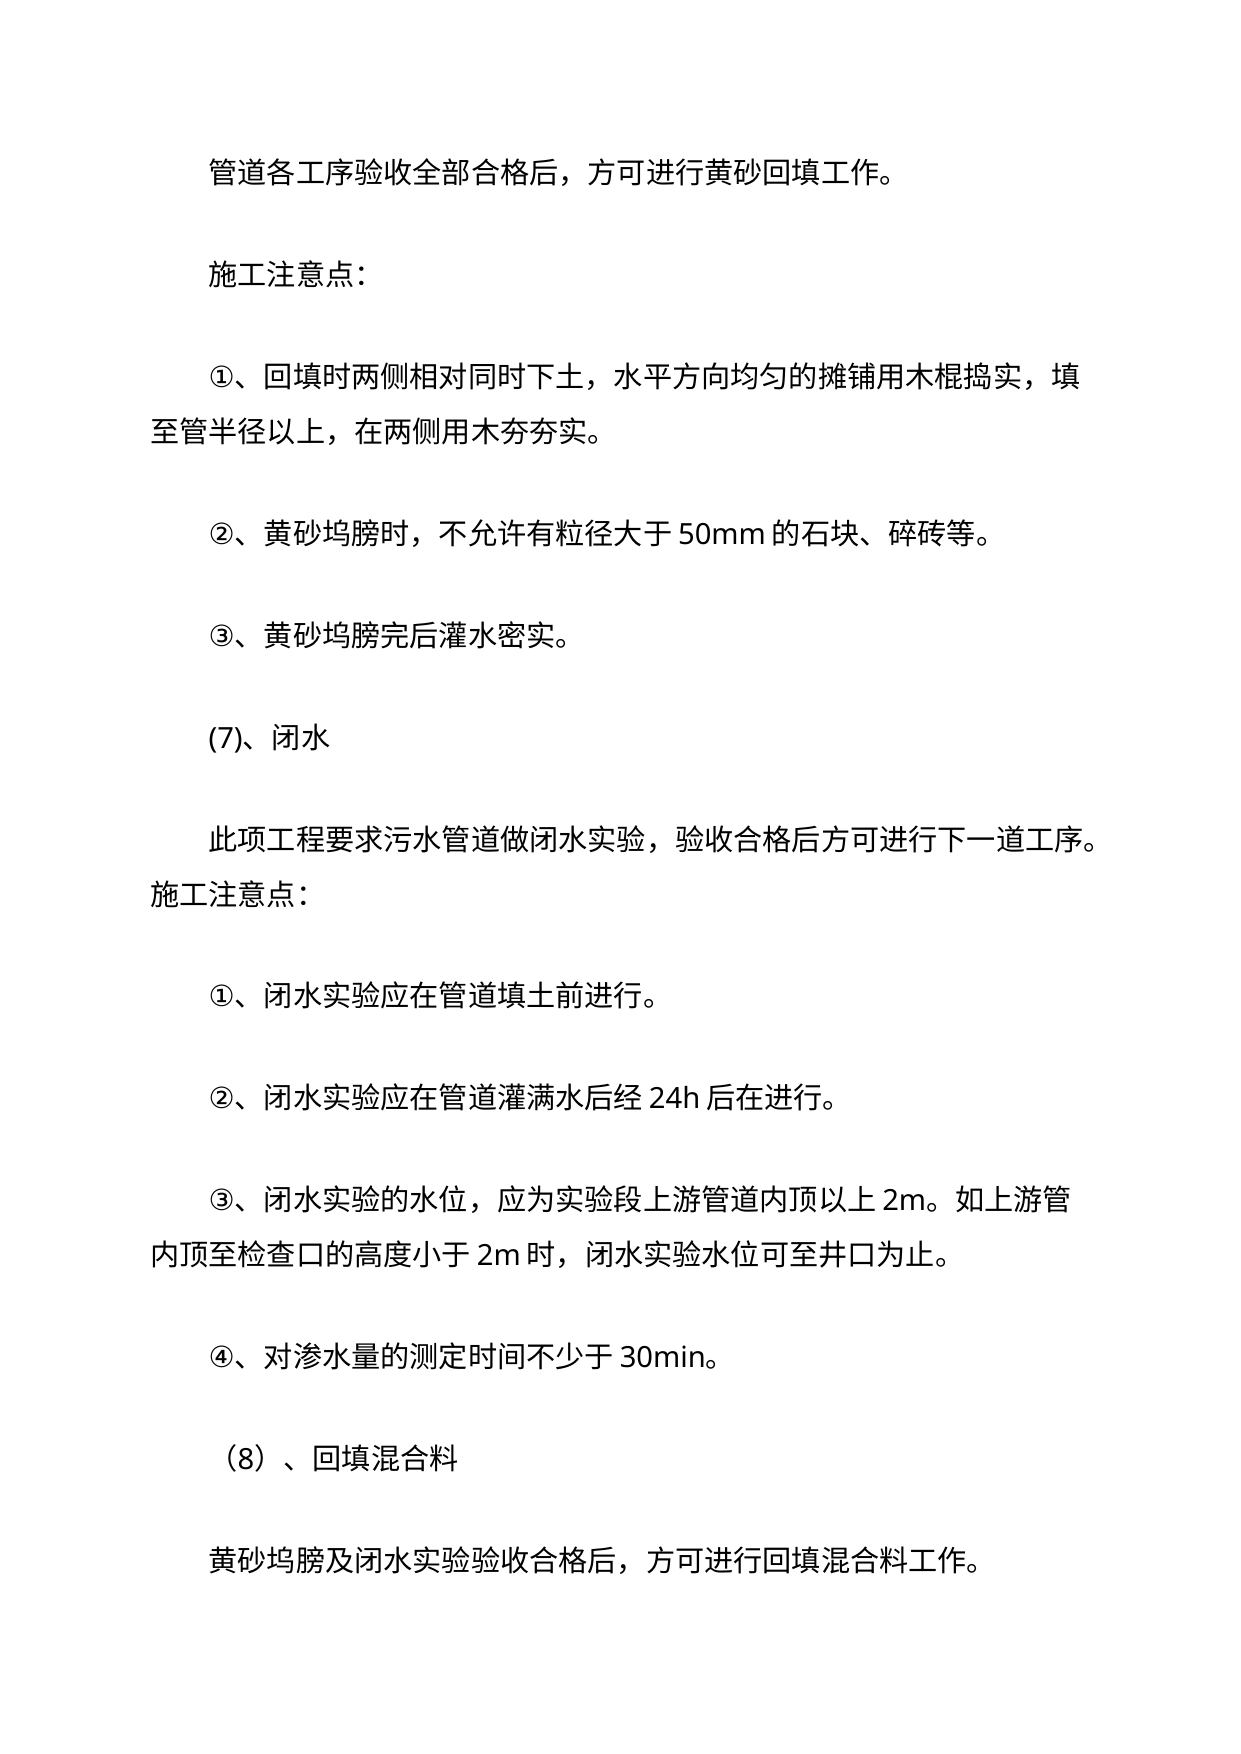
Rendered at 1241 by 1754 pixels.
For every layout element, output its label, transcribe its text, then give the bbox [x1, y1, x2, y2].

text ③、黄砂坞膀完后灌水密实。 [150, 612, 1090, 655]
text ①、闭水实验应在管道填土前进行。 [150, 973, 1090, 1015]
text 黄砂坞膀及闭水实验验收合格后，方可进行回填混合料工作。 [150, 1538, 1090, 1580]
text (7)、闭水 [150, 714, 1090, 757]
text 管道各工序验收全部合格后，方可进行黄砂回填工作。 [150, 150, 1090, 192]
text ④、对渗水量的测定时间不少于30min。 [150, 1334, 1090, 1376]
text ③、闭水实验的水位，应为实验段上游管道内顶以上2m。如上游管内顶至检查口的高度小于2m时，闭水实验水位可至井口为止。 [150, 1177, 1090, 1274]
text 此项工程要求污水管道做闭水实验，验收合格后方可进行下一道工序。施工注意点： [150, 816, 1090, 913]
text ①、回填时两侧相对同时下土，水平方向均匀的摊铺用木棍捣实，填至管半径以上，在两侧用木夯夯实。 [150, 353, 1090, 451]
text （8）、回填混合料 [150, 1436, 1090, 1478]
text ②、黄砂坞膀时，不允许有粒径大于50mm的石块、碎砖等。 [150, 510, 1090, 553]
text ②、闭水实验应在管道灌满水后经24h后在进行。 [150, 1075, 1090, 1117]
text 施工注意点： [150, 252, 1090, 294]
